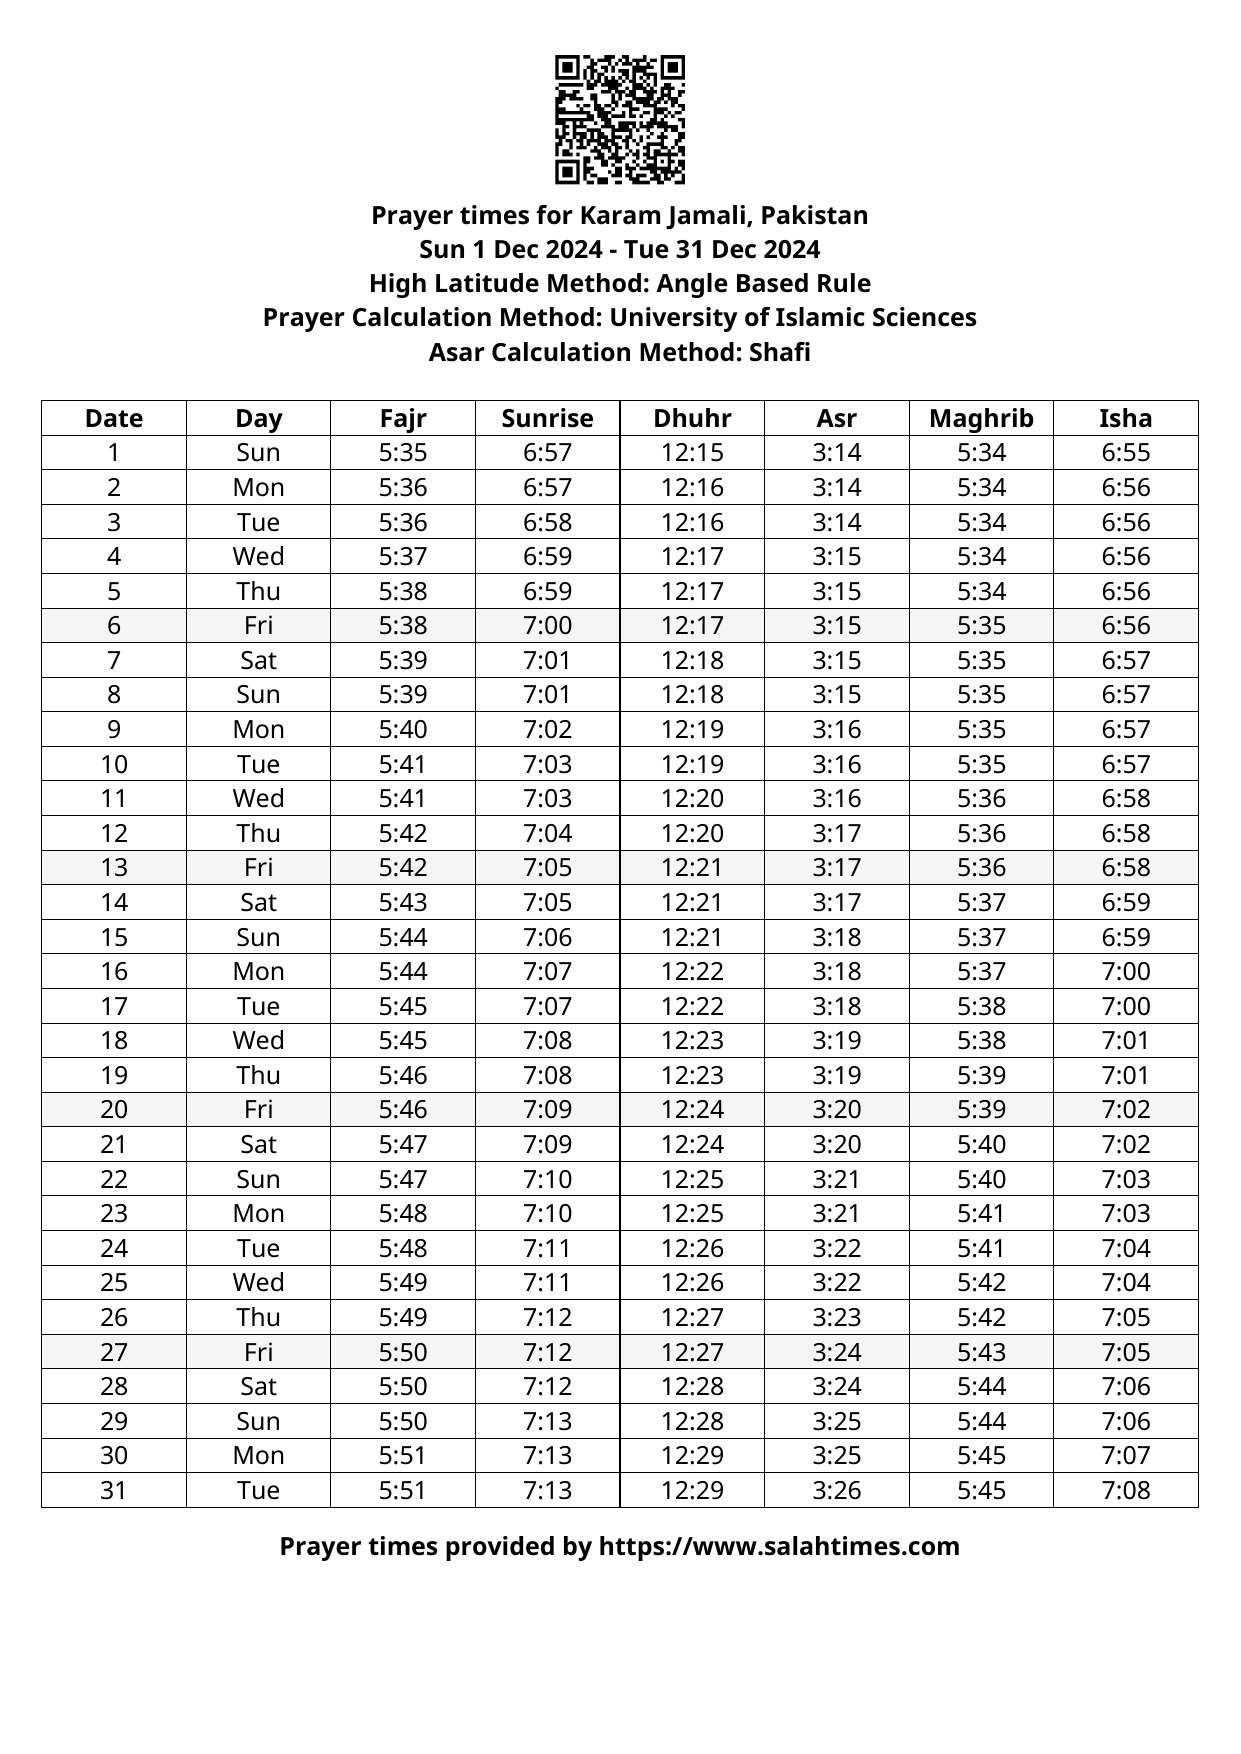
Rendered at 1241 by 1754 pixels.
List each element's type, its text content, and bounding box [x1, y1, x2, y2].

table_cell 3:16 [765, 712, 909, 746]
table_header Asr [765, 401, 909, 434]
table_cell 5:36 [910, 851, 1053, 884]
table_cell 3:14 [765, 505, 909, 538]
table_cell 5:35 [331, 436, 475, 469]
table_cell 21 [42, 1127, 186, 1161]
table_cell 3:17 [765, 851, 909, 884]
table_cell 6:56 [1054, 574, 1198, 607]
table_cell 7:08 [476, 1024, 619, 1057]
table_cell 18 [42, 1024, 186, 1057]
table_cell 6:59 [476, 539, 619, 573]
table_cell 3:22 [765, 1231, 909, 1264]
table_cell 3:26 [765, 1473, 909, 1507]
table_cell 3:18 [765, 989, 909, 1022]
table_cell 6:58 [1054, 816, 1198, 849]
table_cell Sun [187, 678, 330, 711]
table_header Maghrib [910, 401, 1053, 434]
table_cell Tue [187, 1473, 330, 1507]
table_cell Fri [187, 1335, 330, 1368]
table_cell 3:16 [765, 747, 909, 780]
table_cell 5:34 [910, 574, 1053, 607]
table_cell 8 [42, 678, 186, 711]
table_cell 3:15 [765, 678, 909, 711]
table_cell 7:08 [476, 1058, 619, 1092]
table_cell 3:17 [765, 816, 909, 849]
table_cell 7:01 [476, 643, 619, 677]
table_cell 7:03 [1054, 1196, 1198, 1230]
table_cell 12:22 [621, 989, 764, 1022]
table_cell 24 [42, 1231, 186, 1264]
table_cell 13 [42, 851, 186, 884]
table_cell 7:04 [1054, 1266, 1198, 1299]
table_cell 5:42 [910, 1300, 1053, 1334]
table_cell 5:51 [331, 1473, 475, 1507]
table_cell 5:42 [331, 816, 475, 849]
table_cell 5:45 [910, 1473, 1053, 1507]
table_cell 5:48 [331, 1196, 475, 1230]
table_cell 22 [42, 1162, 186, 1195]
table_cell 12:19 [621, 712, 764, 746]
table_cell 6:56 [1054, 609, 1198, 642]
table_cell 7:06 [1054, 1404, 1198, 1437]
table_cell 17 [42, 989, 186, 1022]
table_cell Thu [187, 1058, 330, 1092]
table_cell 12:18 [621, 678, 764, 711]
table_header Day [187, 401, 330, 434]
table_cell 6 [42, 609, 186, 642]
table_cell Tue [187, 505, 330, 538]
table_cell 12:28 [621, 1369, 764, 1403]
table_cell 12:24 [621, 1093, 764, 1126]
table_cell 12:20 [621, 781, 764, 815]
table_cell 12:25 [621, 1162, 764, 1195]
table_cell 5:50 [331, 1404, 475, 1437]
table_cell 5:46 [331, 1058, 475, 1092]
table_cell 5:43 [910, 1335, 1053, 1368]
table_cell 5:38 [331, 609, 475, 642]
table_cell 3:14 [765, 470, 909, 504]
table_cell 5:44 [331, 954, 475, 988]
table_cell 31 [42, 1473, 186, 1507]
table_cell 5:39 [910, 1093, 1053, 1126]
table_cell 6:57 [476, 470, 619, 504]
table_cell 7:08 [1054, 1473, 1198, 1507]
table_cell 7:01 [476, 678, 619, 711]
table_cell Sun [187, 436, 330, 469]
table_cell 12:19 [621, 747, 764, 780]
table_cell 5:44 [331, 920, 475, 953]
text High Latitude Method: Angle Based Rule [42, 266, 1198, 300]
table_cell 7:13 [476, 1404, 619, 1437]
table_cell Sun [187, 1162, 330, 1195]
table_cell 3:19 [765, 1058, 909, 1092]
table_cell 7:03 [476, 747, 619, 780]
table_cell 5:42 [331, 851, 475, 884]
table_cell 5:49 [331, 1300, 475, 1334]
table_cell Wed [187, 1024, 330, 1057]
table_cell 12:27 [621, 1300, 764, 1334]
table_cell 7:13 [476, 1473, 619, 1507]
table_cell 20 [42, 1093, 186, 1126]
table_cell 3:16 [765, 781, 909, 815]
table_cell 12:23 [621, 1058, 764, 1092]
table_cell 12:15 [621, 436, 764, 469]
table_cell 5:45 [910, 1439, 1053, 1472]
table_cell 6:57 [476, 436, 619, 469]
table_cell Mon [187, 470, 330, 504]
table_cell 5:34 [910, 470, 1053, 504]
table_cell 6:58 [1054, 851, 1198, 884]
table_cell 7:12 [476, 1369, 619, 1403]
table_cell 5:35 [910, 609, 1053, 642]
table_cell 7:05 [476, 885, 619, 919]
table_cell 6:59 [1054, 885, 1198, 919]
table_cell 12:25 [621, 1196, 764, 1230]
table_cell 5:37 [910, 954, 1053, 988]
table_header Dhuhr [621, 401, 764, 434]
table_cell 6:58 [476, 505, 619, 538]
table_cell 3:15 [765, 574, 909, 607]
table_cell 7:03 [1054, 1162, 1198, 1195]
table_cell 12 [42, 816, 186, 849]
table_cell 6:58 [1054, 781, 1198, 815]
table_cell 30 [42, 1439, 186, 1472]
table_cell Sat [187, 885, 330, 919]
table_cell 12:27 [621, 1335, 764, 1368]
table_cell 3 [42, 505, 186, 538]
table_cell 26 [42, 1300, 186, 1334]
table_cell 12:21 [621, 885, 764, 919]
table_cell 6:55 [1054, 436, 1198, 469]
text Prayer Calculation Method: University of Islamic Sciences [42, 300, 1198, 334]
table_cell 3:24 [765, 1369, 909, 1403]
table_cell 6:57 [1054, 712, 1198, 746]
table_cell Fri [187, 609, 330, 642]
table_cell 7:00 [1054, 954, 1198, 988]
table_cell 5:48 [331, 1231, 475, 1264]
table_cell 7:01 [1054, 1058, 1198, 1092]
table_cell 5:35 [910, 747, 1053, 780]
table_cell 5:38 [331, 574, 475, 607]
table_cell 12:17 [621, 609, 764, 642]
table_cell 27 [42, 1335, 186, 1368]
table_cell Mon [187, 954, 330, 988]
table_cell 7:11 [476, 1266, 619, 1299]
table_cell Fri [187, 851, 330, 884]
table_cell 3:15 [765, 539, 909, 573]
table_cell 3:23 [765, 1300, 909, 1334]
table_cell 9 [42, 712, 186, 746]
table_cell 12:22 [621, 954, 764, 988]
table_cell 28 [42, 1369, 186, 1403]
table_header Isha [1054, 401, 1198, 434]
text Sun 1 Dec 2024 - Tue 31 Dec 2024 [42, 232, 1198, 266]
table_cell Wed [187, 1266, 330, 1299]
table_cell 23 [42, 1196, 186, 1230]
table_cell 5:40 [910, 1127, 1053, 1161]
table_cell 6:56 [1054, 539, 1198, 573]
text Asar Calculation Method: Shafi [42, 334, 1198, 368]
table_cell 12:28 [621, 1404, 764, 1437]
table_cell 5:39 [910, 1058, 1053, 1092]
table_cell 5:45 [331, 1024, 475, 1057]
table_cell 6:56 [1054, 505, 1198, 538]
table_cell 7:10 [476, 1162, 619, 1195]
table_cell 5:40 [910, 1162, 1053, 1195]
table_cell 7:05 [1054, 1300, 1198, 1334]
table_cell 5:51 [331, 1439, 475, 1472]
table_cell 19 [42, 1058, 186, 1092]
table_cell 5:41 [331, 747, 475, 780]
table_cell 3:24 [765, 1335, 909, 1368]
table_header Date [42, 401, 186, 434]
table_cell 5:37 [910, 920, 1053, 953]
table_cell 5:36 [910, 781, 1053, 815]
table_cell 3:15 [765, 609, 909, 642]
table_cell 7:03 [476, 781, 619, 815]
table_cell 5:35 [910, 678, 1053, 711]
table_cell 3:25 [765, 1404, 909, 1437]
table_cell 5:44 [910, 1369, 1053, 1403]
table_cell 25 [42, 1266, 186, 1299]
table_cell 7 [42, 643, 186, 677]
table_cell 5:50 [331, 1369, 475, 1403]
table_cell 7:04 [1054, 1231, 1198, 1264]
table_cell 7:13 [476, 1439, 619, 1472]
table_cell 12:16 [621, 470, 764, 504]
table_cell 3:21 [765, 1196, 909, 1230]
table_cell 3:17 [765, 885, 909, 919]
table_cell 5:40 [331, 712, 475, 746]
table_cell 12:29 [621, 1439, 764, 1472]
table_cell 7:07 [1054, 1439, 1198, 1472]
table_cell 3:19 [765, 1024, 909, 1057]
table_cell 7:04 [476, 816, 619, 849]
table_cell 3:25 [765, 1439, 909, 1472]
table_cell 3:21 [765, 1162, 909, 1195]
table_cell Mon [187, 712, 330, 746]
table_cell 14 [42, 885, 186, 919]
table_cell 5:45 [331, 989, 475, 1022]
table_cell 12:26 [621, 1266, 764, 1299]
table_cell 5:42 [910, 1266, 1053, 1299]
table_cell 5:41 [910, 1231, 1053, 1264]
table_cell Mon [187, 1196, 330, 1230]
table_cell 7:01 [1054, 1024, 1198, 1057]
table_cell 12:29 [621, 1473, 764, 1507]
table_cell 5:34 [910, 505, 1053, 538]
table_cell 4 [42, 539, 186, 573]
table_cell 5 [42, 574, 186, 607]
table_cell 12:17 [621, 539, 764, 573]
table_cell 5:34 [910, 539, 1053, 573]
table_cell Tue [187, 989, 330, 1022]
table_cell Thu [187, 574, 330, 607]
table_cell 5:46 [331, 1093, 475, 1126]
table_cell Sat [187, 1369, 330, 1403]
table_header Sunrise [476, 401, 619, 434]
table_cell 7:02 [1054, 1127, 1198, 1161]
table_cell 5:44 [910, 1404, 1053, 1437]
table_cell 5:50 [331, 1335, 475, 1368]
table_cell 7:00 [476, 609, 619, 642]
table_cell 7:09 [476, 1093, 619, 1126]
picture [542, 41, 699, 198]
table_cell 7:05 [476, 851, 619, 884]
table_cell 5:39 [331, 678, 475, 711]
table_cell 11 [42, 781, 186, 815]
table_cell 5:36 [910, 816, 1053, 849]
table_cell Sat [187, 1127, 330, 1161]
table_cell Sun [187, 1404, 330, 1437]
table_cell 3:18 [765, 920, 909, 953]
table_cell 5:41 [331, 781, 475, 815]
table_header Fajr [331, 401, 475, 434]
table_cell 3:20 [765, 1127, 909, 1161]
table_cell 10 [42, 747, 186, 780]
table_cell 7:07 [476, 954, 619, 988]
table_cell 5:47 [331, 1127, 475, 1161]
table_cell Fri [187, 1093, 330, 1126]
table_cell 29 [42, 1404, 186, 1437]
table_cell 7:07 [476, 989, 619, 1022]
table_cell 12:20 [621, 816, 764, 849]
table_cell 5:47 [331, 1162, 475, 1195]
table_cell 5:37 [331, 539, 475, 573]
table_cell 6:56 [1054, 470, 1198, 504]
table_cell Wed [187, 781, 330, 815]
table_cell 3:20 [765, 1093, 909, 1126]
table_cell 3:18 [765, 954, 909, 988]
table_cell 12:24 [621, 1127, 764, 1161]
table_cell 6:59 [476, 574, 619, 607]
table_cell 1 [42, 436, 186, 469]
table_cell 5:36 [331, 505, 475, 538]
table_cell 7:06 [476, 920, 619, 953]
table_cell 12:21 [621, 851, 764, 884]
table_cell 12:18 [621, 643, 764, 677]
table_cell 12:26 [621, 1231, 764, 1264]
table_cell 5:38 [910, 1024, 1053, 1057]
table_cell 5:43 [331, 885, 475, 919]
table_cell 7:09 [476, 1127, 619, 1161]
table_cell 5:39 [331, 643, 475, 677]
table_cell Mon [187, 1439, 330, 1472]
table_cell Wed [187, 539, 330, 573]
table_cell 7:12 [476, 1300, 619, 1334]
table_cell 5:35 [910, 643, 1053, 677]
table_cell 12:17 [621, 574, 764, 607]
table_cell 7:02 [1054, 1093, 1198, 1126]
table_cell 6:57 [1054, 643, 1198, 677]
table_cell 6:57 [1054, 747, 1198, 780]
table_cell 7:00 [1054, 989, 1198, 1022]
table_cell 7:06 [1054, 1369, 1198, 1403]
table_cell 3:22 [765, 1266, 909, 1299]
table_cell 5:41 [910, 1196, 1053, 1230]
table_cell 7:11 [476, 1231, 619, 1264]
table_cell Sun [187, 920, 330, 953]
table_cell 3:15 [765, 643, 909, 677]
table_cell 5:37 [910, 885, 1053, 919]
table_cell Thu [187, 816, 330, 849]
table_cell Sat [187, 643, 330, 677]
table_cell 7:10 [476, 1196, 619, 1230]
table_cell 7:02 [476, 712, 619, 746]
table_cell Tue [187, 1231, 330, 1264]
table_cell 16 [42, 954, 186, 988]
table_cell 5:36 [331, 470, 475, 504]
table_cell 6:57 [1054, 678, 1198, 711]
table_cell 12:21 [621, 920, 764, 953]
table_cell 12:23 [621, 1024, 764, 1057]
table_cell 3:14 [765, 436, 909, 469]
table_cell 6:59 [1054, 920, 1198, 953]
text Prayer times for Karam Jamali, Pakistan [42, 198, 1198, 232]
table_cell 5:38 [910, 989, 1053, 1022]
table_cell 7:05 [1054, 1335, 1198, 1368]
table_cell Tue [187, 747, 330, 780]
table_cell Thu [187, 1300, 330, 1334]
table_cell 5:35 [910, 712, 1053, 746]
table_cell 12:16 [621, 505, 764, 538]
table_cell 5:49 [331, 1266, 475, 1299]
text Prayer times provided by https://www.salahtimes.com [42, 1528, 1198, 1563]
table_cell 7:12 [476, 1335, 619, 1368]
table_cell 15 [42, 920, 186, 953]
table_cell 2 [42, 470, 186, 504]
table_cell 5:34 [910, 436, 1053, 469]
